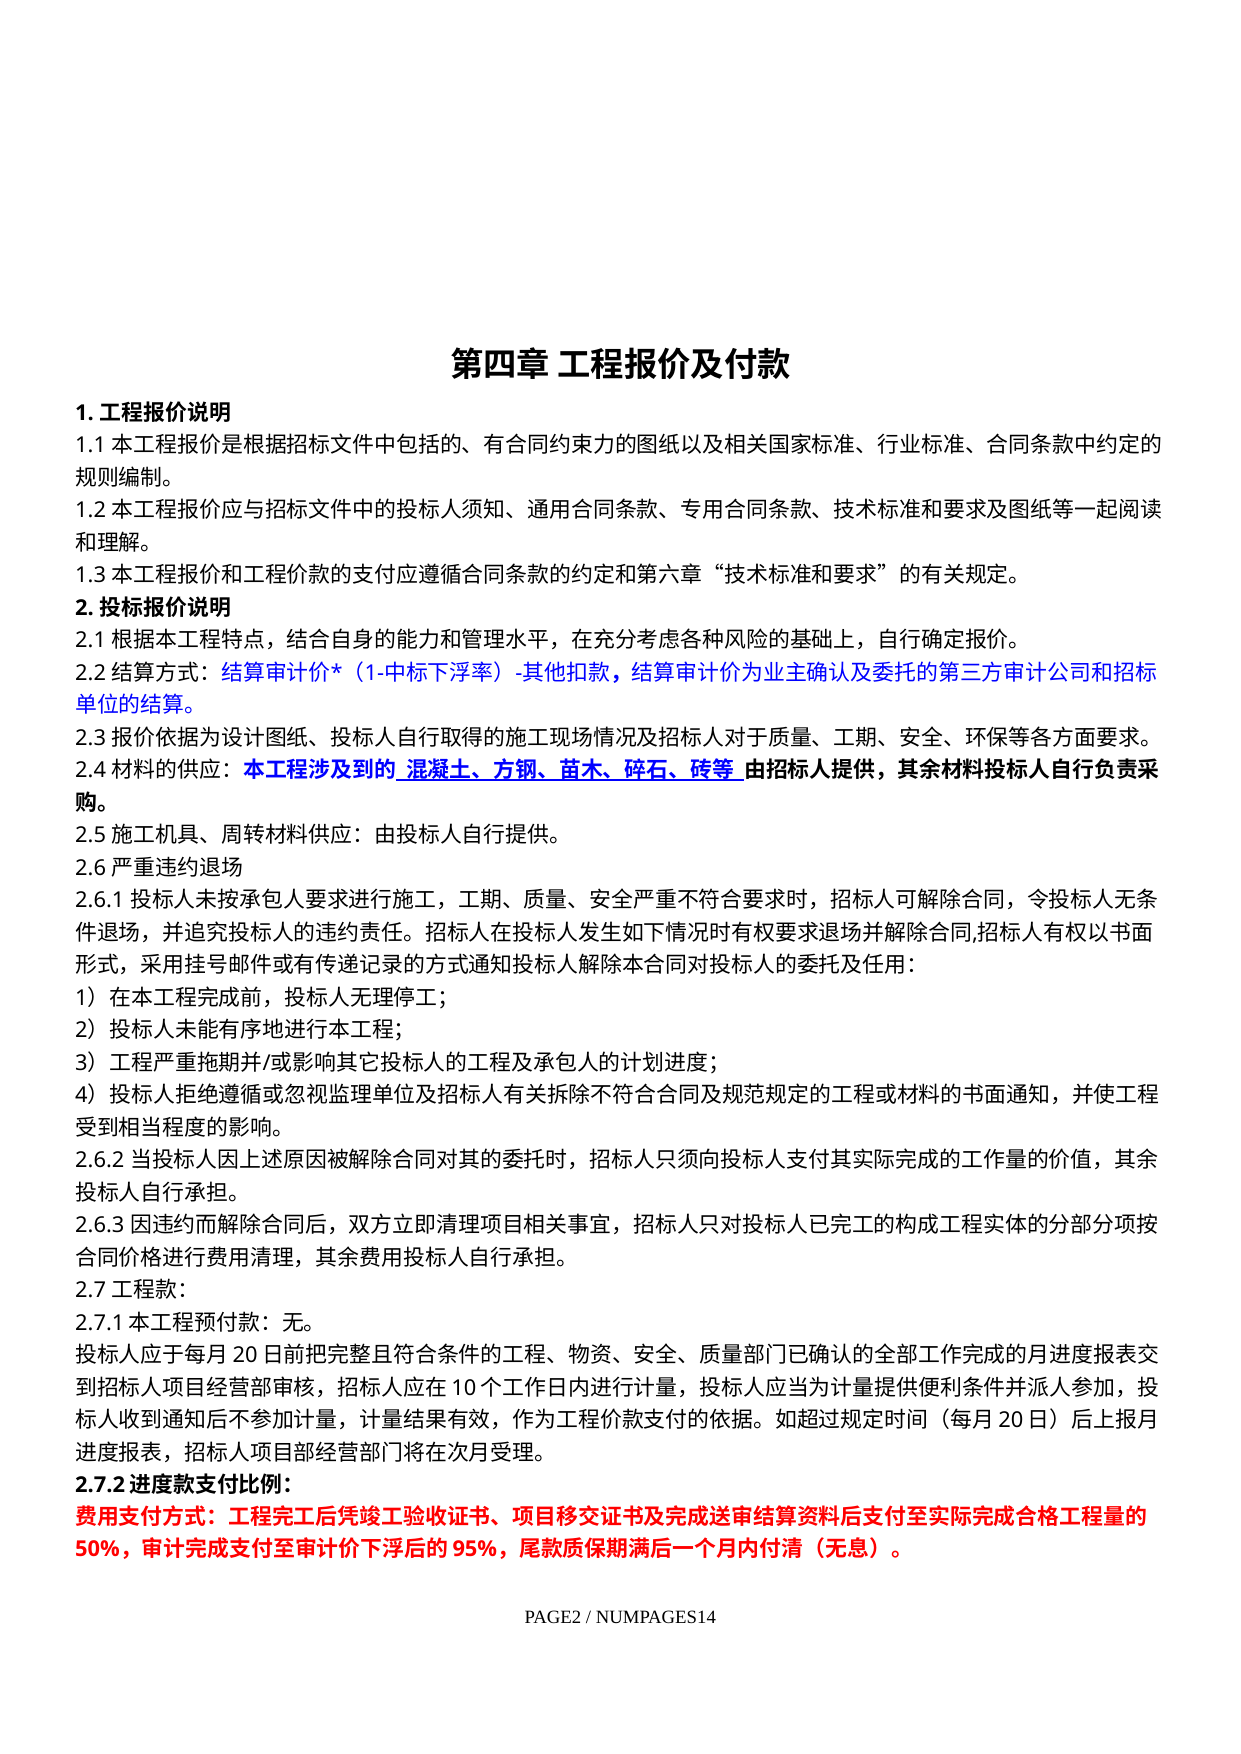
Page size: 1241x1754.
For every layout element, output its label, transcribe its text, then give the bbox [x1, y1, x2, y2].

text 2）投标人未能有序地进行本工程； [75, 1012, 1165, 1044]
text 2.6.1 投标人未按承包人要求进行施工，工期、质量、安全严重不符合要求时，招标人可解除合同，令投标人无条件退场，并追究投标人的违约责任。招标人在投标人发生如下情况时有权要求退场并解除合同,招标人有权以书面形式，采用挂号邮件或有传递记录的方式通知投标人解除本合同对投标人的委托及任用： [75, 882, 1165, 979]
text 2.7.2进度款支付比例： [75, 1467, 1165, 1499]
text 4）投标人拒绝遵循或忽视监理单位及招标人有关拆除不符合合同及规范规定的工程或材料的书面通知，并使工程受到相当程度的影响。 [75, 1077, 1165, 1142]
text 1.1 本工程报价是根据招标文件中包括的、有合同约束力的图纸以及相关国家标准、行业标准、合同条款中约定的规则编制。 [75, 427, 1165, 492]
text 费用支付方式：工程完工后凭竣工验收证书、项目移交证书及完成送审结算资料后支付至实际完成合格工程量的50%，审计完成支付至审计价下浮后的95%，尾款质保期满后一个月内付清（无息）。 [75, 1499, 1165, 1564]
text 2.7.1本工程预付款：无。 [75, 1304, 1165, 1337]
text 2.2 结算方式：结算审计价*（1-中标下浮率）-其他扣款，结算审计价为业主确认及委托的第三方审计公司和招标单位的结算。 [75, 654, 1165, 719]
text 2.6 严重违约退场 [75, 849, 1165, 882]
text 2.7 工程款： [75, 1272, 1165, 1304]
text 2.6.2 当投标人因上述原因被解除合同对其的委托时，招标人只须向投标人支付其实际完成的工作量的价值，其余投标人自行承担。 [75, 1142, 1165, 1207]
text 2.1 根据本工程特点，结合自身的能力和管理水平，在充分考虑各种风险的基础上，自行确定报价。 [75, 622, 1165, 654]
text 2. 投标报价说明 [75, 589, 1165, 622]
text 1）在本工程完成前，投标人无理停工； [75, 979, 1165, 1012]
text 2.5 施工机具、周转材料供应：由投标人自行提供。 [75, 817, 1165, 849]
text 3）工程严重拖期并/或影响其它投标人的工程及承包人的计划进度； [75, 1044, 1165, 1077]
text 2.3 报价依据为设计图纸、投标人自行取得的施工现场情况及招标人对于质量、工期、安全、环保等各方面要求。 [75, 719, 1165, 752]
text 投标人应于每月20日前把完整且符合条件的工程、物资、安全、质量部门已确认的全部工作完成的月进度报表交到招标人项目经营部审核，招标人应在10个工作日内进行计量，投标人应当为计量提供便利条件并派人参加，投标人收到通知后不参加计量，计量结果有效，作为工程价款支付的依据。如超过规定时间（每月20日）后上报月进度报表，招标人项目部经营部门将在次月受理。 [75, 1337, 1165, 1467]
text 1.2 本工程报价应与招标文件中的投标人须知、通用合同条款、专用合同条款、技术标准和要求及图纸等一起阅读和理解。 [75, 492, 1165, 557]
text 1. 工程报价说明 [75, 394, 1165, 427]
text 2.6.3 因违约而解除合同后，双方立即清理项目相关事宜，招标人只对投标人已完工的构成工程实体的分部分项按合同价格进行费用清理，其余费用投标人自行承担。 [75, 1207, 1165, 1272]
text 第四章 工程报价及付款 [75, 329, 1165, 394]
text 2.4 材料的供应：本工程涉及到的 混凝土、方钢、苗木、碎石、砖等 由招标人提供，其余材料投标人自行负责采购。 [75, 752, 1165, 817]
text 1.3 本工程报价和工程价款的支付应遵循合同条款的约定和第六章“技术标准和要求”的有关规定。 [75, 557, 1165, 589]
